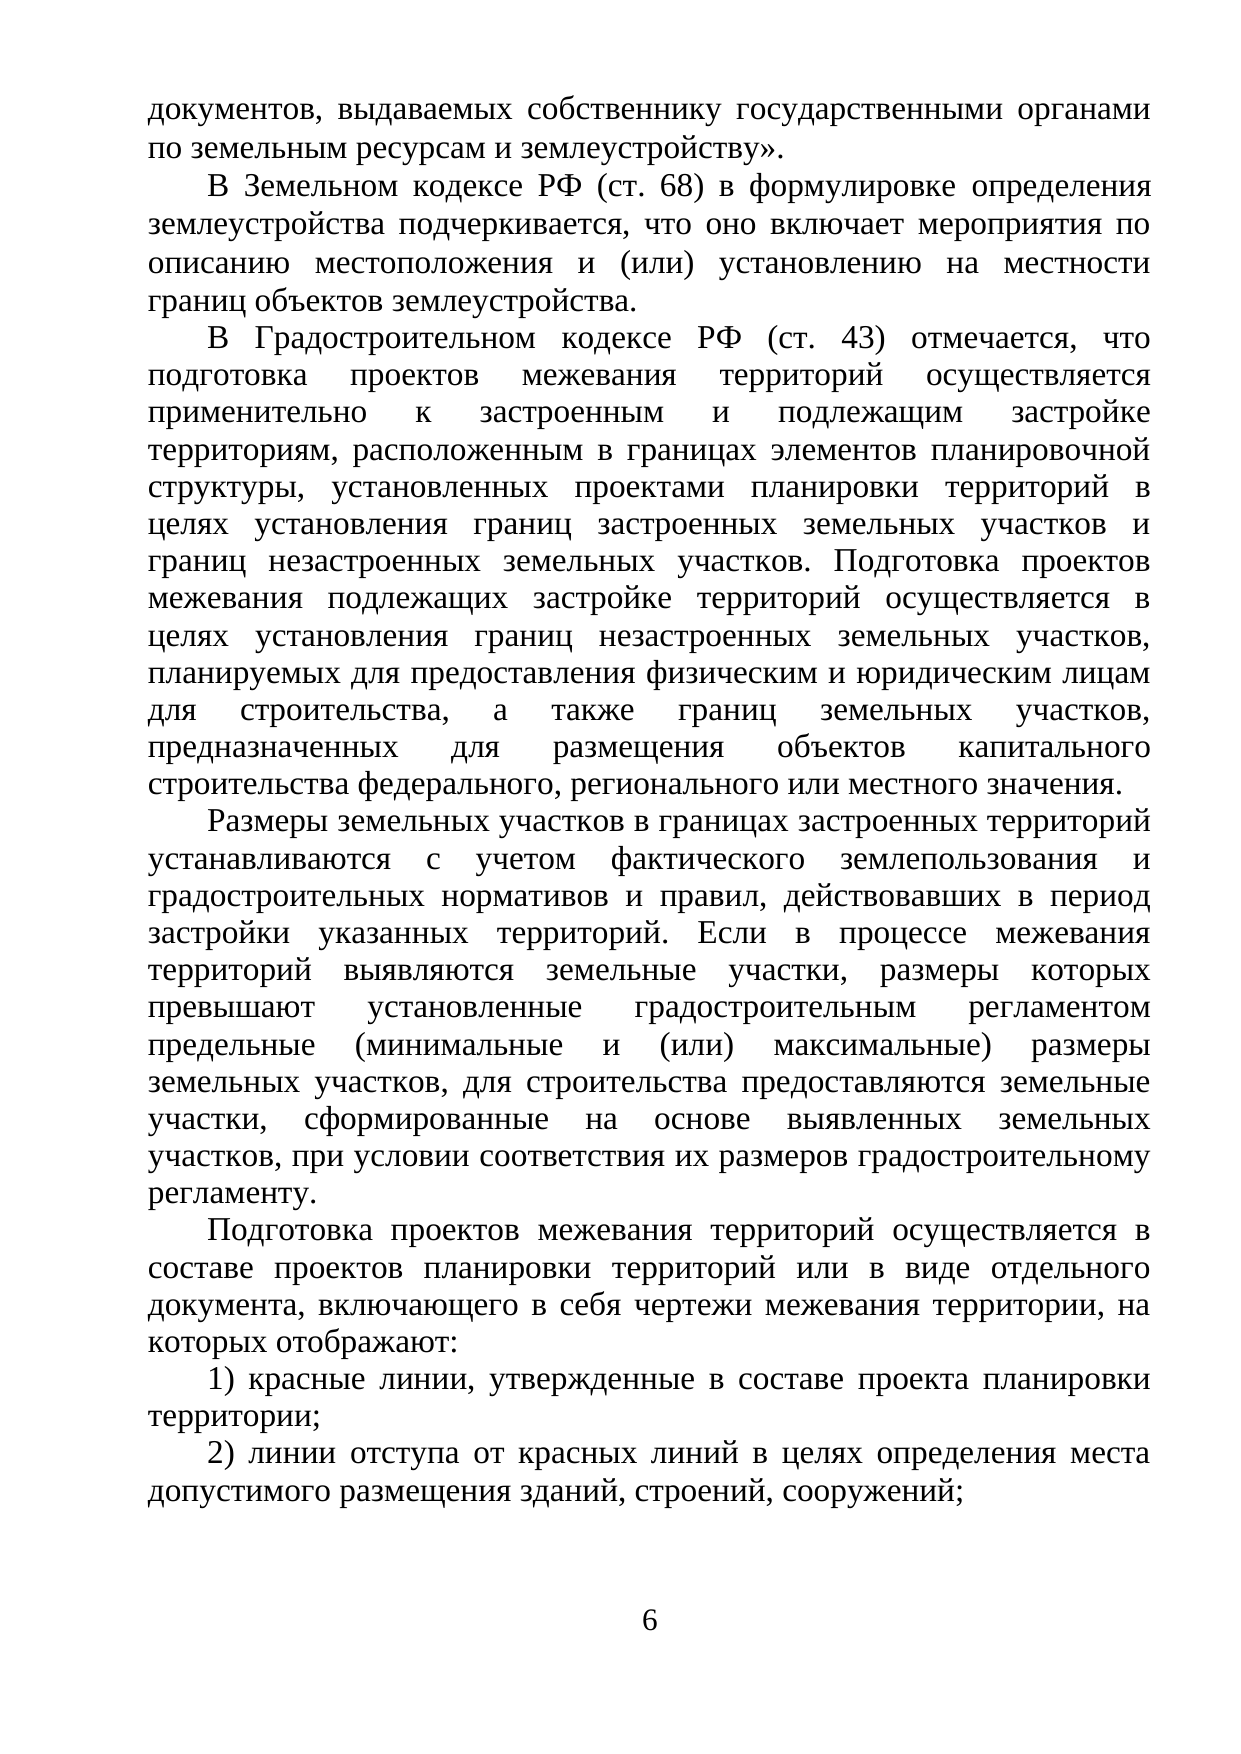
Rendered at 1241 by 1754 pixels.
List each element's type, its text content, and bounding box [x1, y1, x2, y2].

text В Земельном кодексе РФ (ст. 68) в формулировке определения землеустройства подчеркивается, что оно включает мероприятия по описанию местоположения и (или) установлению на местности границ объектов землеустройства. [148, 280, 1152, 434]
text Размеры земельных участков в границах застроенных территорий устанавливаются с учетом фактического землепользования и градостроительных нормативов и правил, действовавших в период застройки указанных территорий. Если в процессе межевания территорий выявляются земельные участки, размеры которых превышают установленные градостроительным регламентом предельные (минимальные и (или) максимальные) размеры земельных участков, для строительства предоставляются земельные участки, сформированные на основе выявленных земельных участков, при условии соответствия их размеров градостроительному регламенту. [148, 917, 1152, 1326]
text В Градостроительном кодексе РФ (ст. 43) отмечается, что подготовка проектов межевания территорий осуществляется применительно к застроенным и подлежащим застройке территориям, расположенным в границах элементов планировочной структуры, установленных проектами планировки территорий в целях установления границ застроенных земельных участков и границ незастроенных земельных участков. Подготовка проектов межевания подлежащих застройке территорий осуществляется в целях установления границ незастроенных земельных участков, планируемых для предоставления физическим и юридическим лицам для строительства, а также границ земельных участков, предназначенных для размещения объектов капитального строительства федерального, регионального или местного значения. [148, 434, 1152, 917]
text 1) красные линии, утвержденные в составе проекта планировки территории; [148, 1474, 1152, 1549]
text В Гражданском кодексе РФ (ст. 260, 261) указывается, что «территориальные границы земельного участка определяются в порядке, установленном земельным законодательством, на основе документов, выдаваемых собственнику государственными органами по земельным ресурсам и землеустройству». [148, 89, 1152, 280]
text Подготовка проектов межевания территорий осуществляется в составе проектов планировки территорий или в виде отдельного документа, включающего в себя чертежи межевания территории, на которых отображают: [148, 1326, 1152, 1474]
